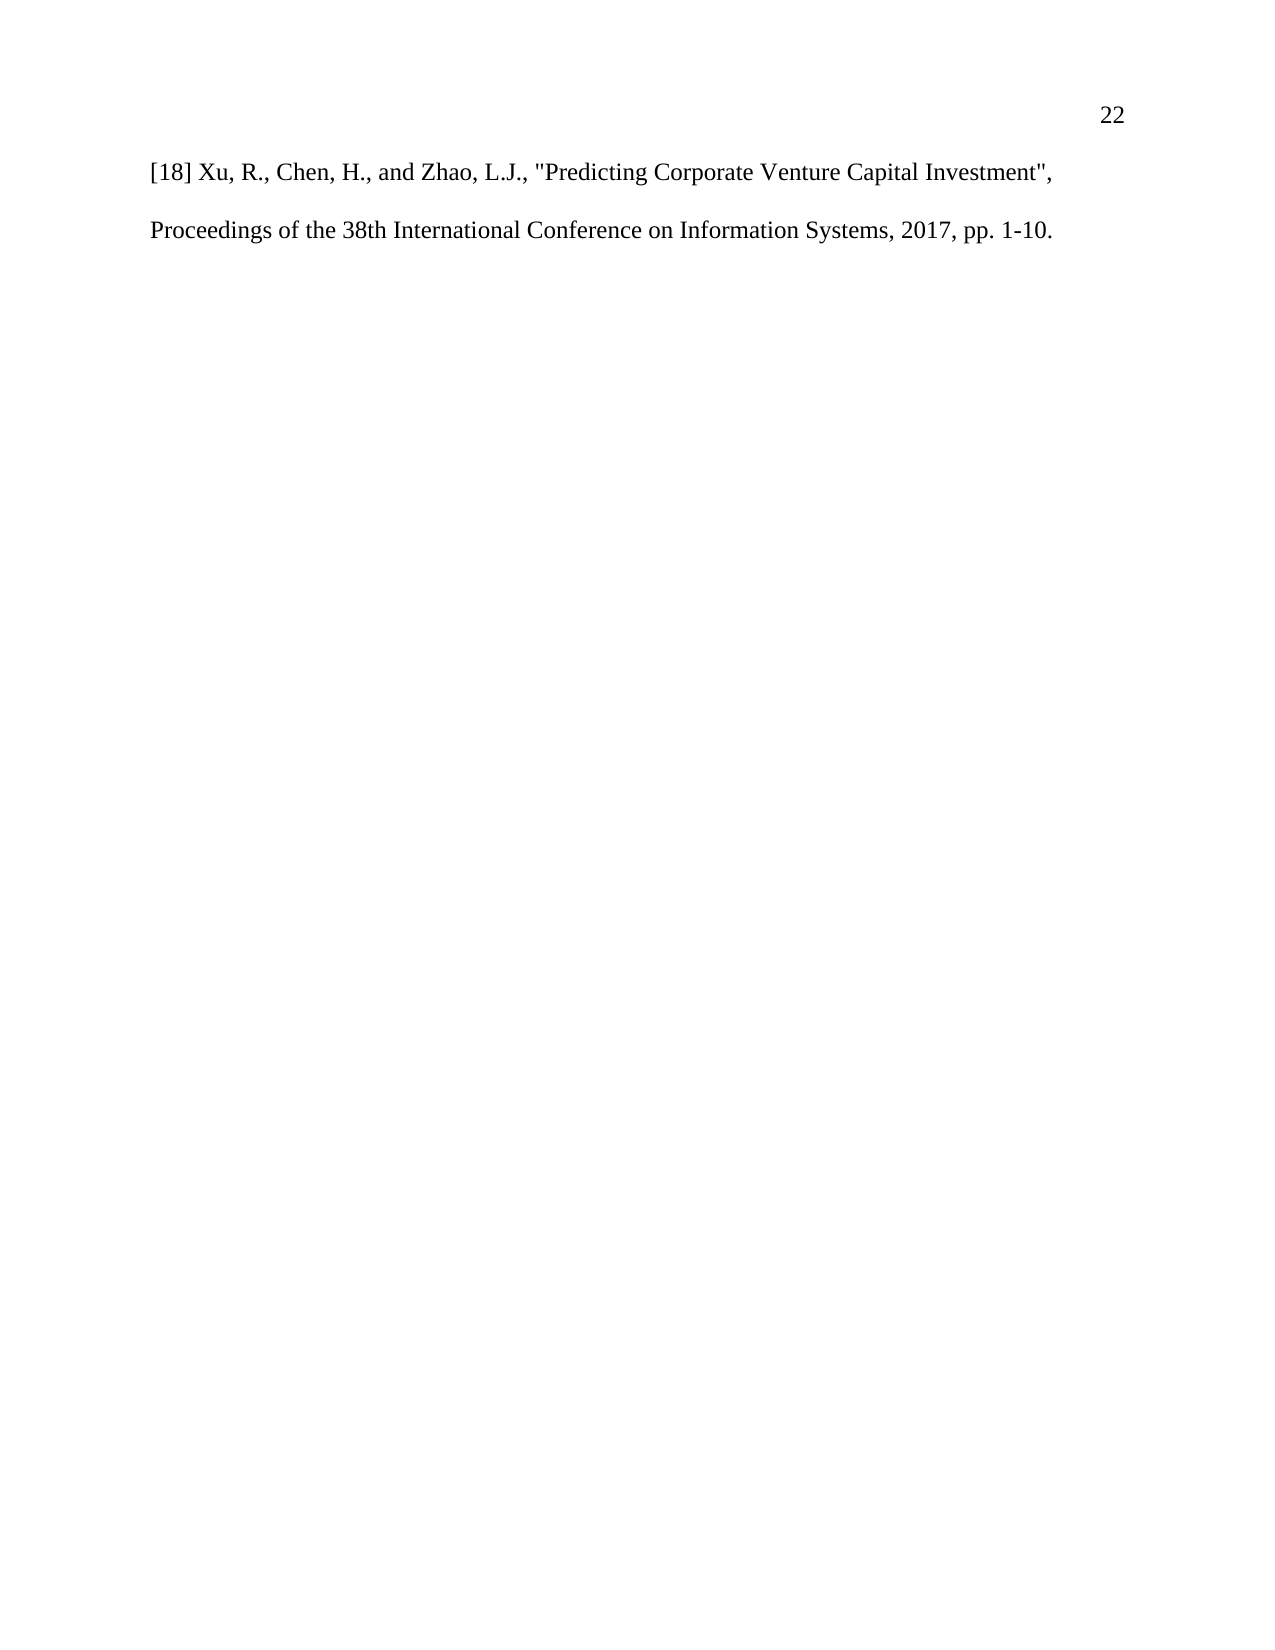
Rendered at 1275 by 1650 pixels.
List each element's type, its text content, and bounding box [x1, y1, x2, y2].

text [18] Xu, R., Chen, H., and Zhao, L.J., "Predicting Corporate Venture Capital Investment", Proceedings of the 38th International Conference on Information Systems, 2017, pp. 1-10. [150, 157, 1125, 244]
